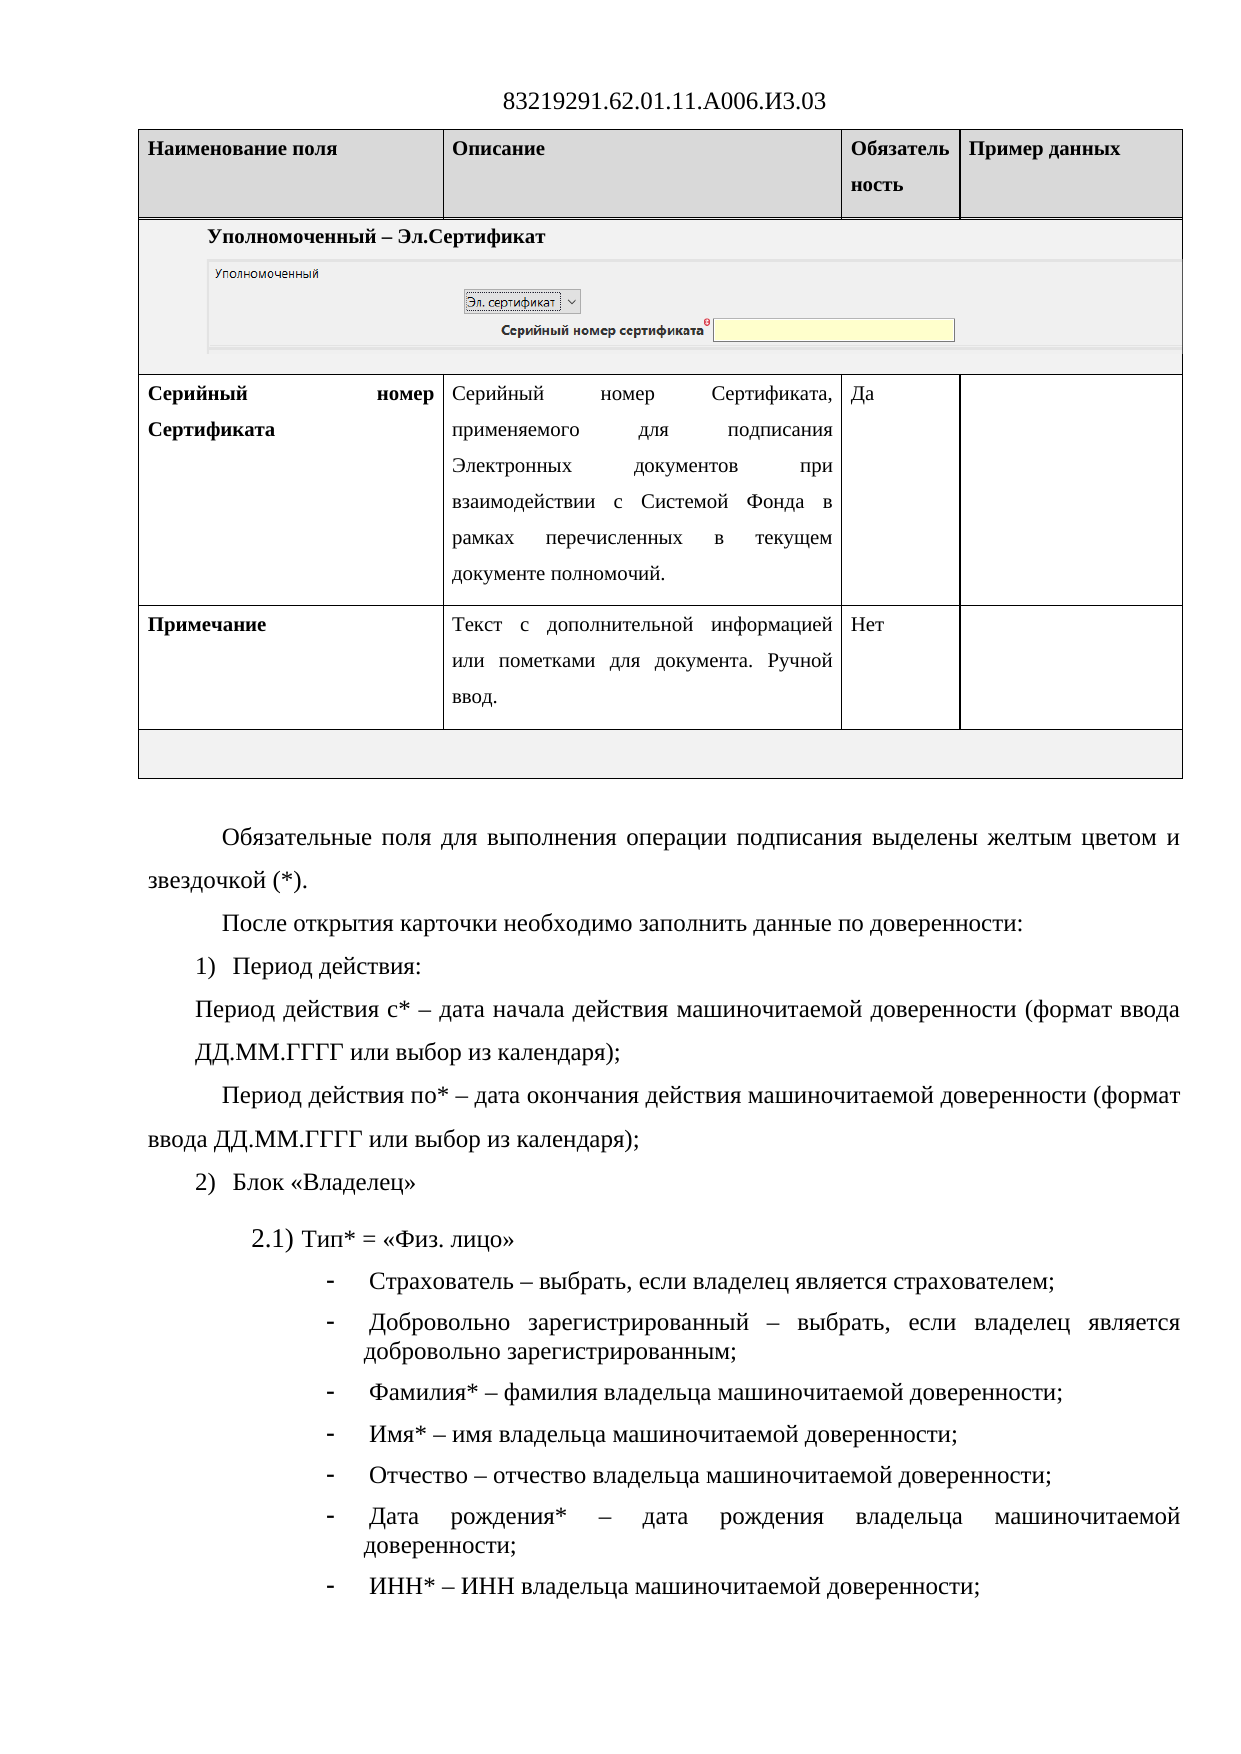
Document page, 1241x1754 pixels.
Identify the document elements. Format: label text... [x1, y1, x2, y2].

list ИНН* – ИНН владельца машиночитаемой доверенности; [326, 1571, 1181, 1600]
table_header Описание [444, 130, 841, 217]
picture [206, 259, 1183, 354]
table_cell Серийный номер Сертификата [139, 375, 443, 605]
table_header Обязательность [842, 130, 959, 217]
list Дата рождения* – дата рождения владельца машиночитаемой доверенности; [326, 1501, 1181, 1559]
table_cell Примечание [139, 606, 443, 729]
table_cell Уполномоченный – Эл.Сертификат [139, 220, 1182, 374]
list Добровольно зарегистрированный – выбрать, если владелец является добровольно зарегистрированным; [326, 1307, 1181, 1365]
text Период действия с* – дата начала действия машиночитаемой доверенности (формат ввода ДД.ММ.ГГГГ или выбор из календаря); [195, 994, 1181, 1066]
list Фамилия* – фамилия владельца машиночитаемой доверенности; [326, 1377, 1181, 1406]
table_cell Серийный номер Сертификата, применяемого для подписания Электронных документов при взаимодействии с Системой Фонда в рамках перечисленных в текущем документе полномочий. [444, 375, 841, 605]
table_cell [961, 375, 1182, 605]
text После открытия карточки необходимо заполнить данные по доверенности: [148, 908, 1181, 937]
text Период действия по* – дата окончания действия машиночитаемой доверенности (формат ввода ДД.ММ.ГГГГ или выбор из календаря); [148, 1081, 1181, 1152]
list Отчество – отчество владельца машиночитаемой доверенности; [326, 1460, 1181, 1489]
table_header Наименование поля [139, 130, 443, 217]
list Страхователь – выбрать, если владелец является страхователем; [326, 1266, 1181, 1295]
table_cell Нет [842, 606, 959, 729]
list Имя* – имя владельца машиночитаемой доверенности; [326, 1419, 1181, 1447]
table_cell Текст с дополнительной информацией или пометками для документа. Ручной ввод. [444, 606, 841, 729]
list Тип* = «Физ. лицо» [251, 1222, 1181, 1254]
table_header Пример данных [961, 130, 1182, 217]
table_cell [139, 730, 1182, 778]
table_cell [961, 606, 1182, 729]
list Период действия: [195, 951, 1181, 980]
list Блок «Владелец» [195, 1167, 1181, 1196]
table_cell Да [842, 375, 959, 605]
text Обязательные поля для выполнения операции подписания выделены желтым цветом и звездочкой (*). [148, 822, 1181, 894]
